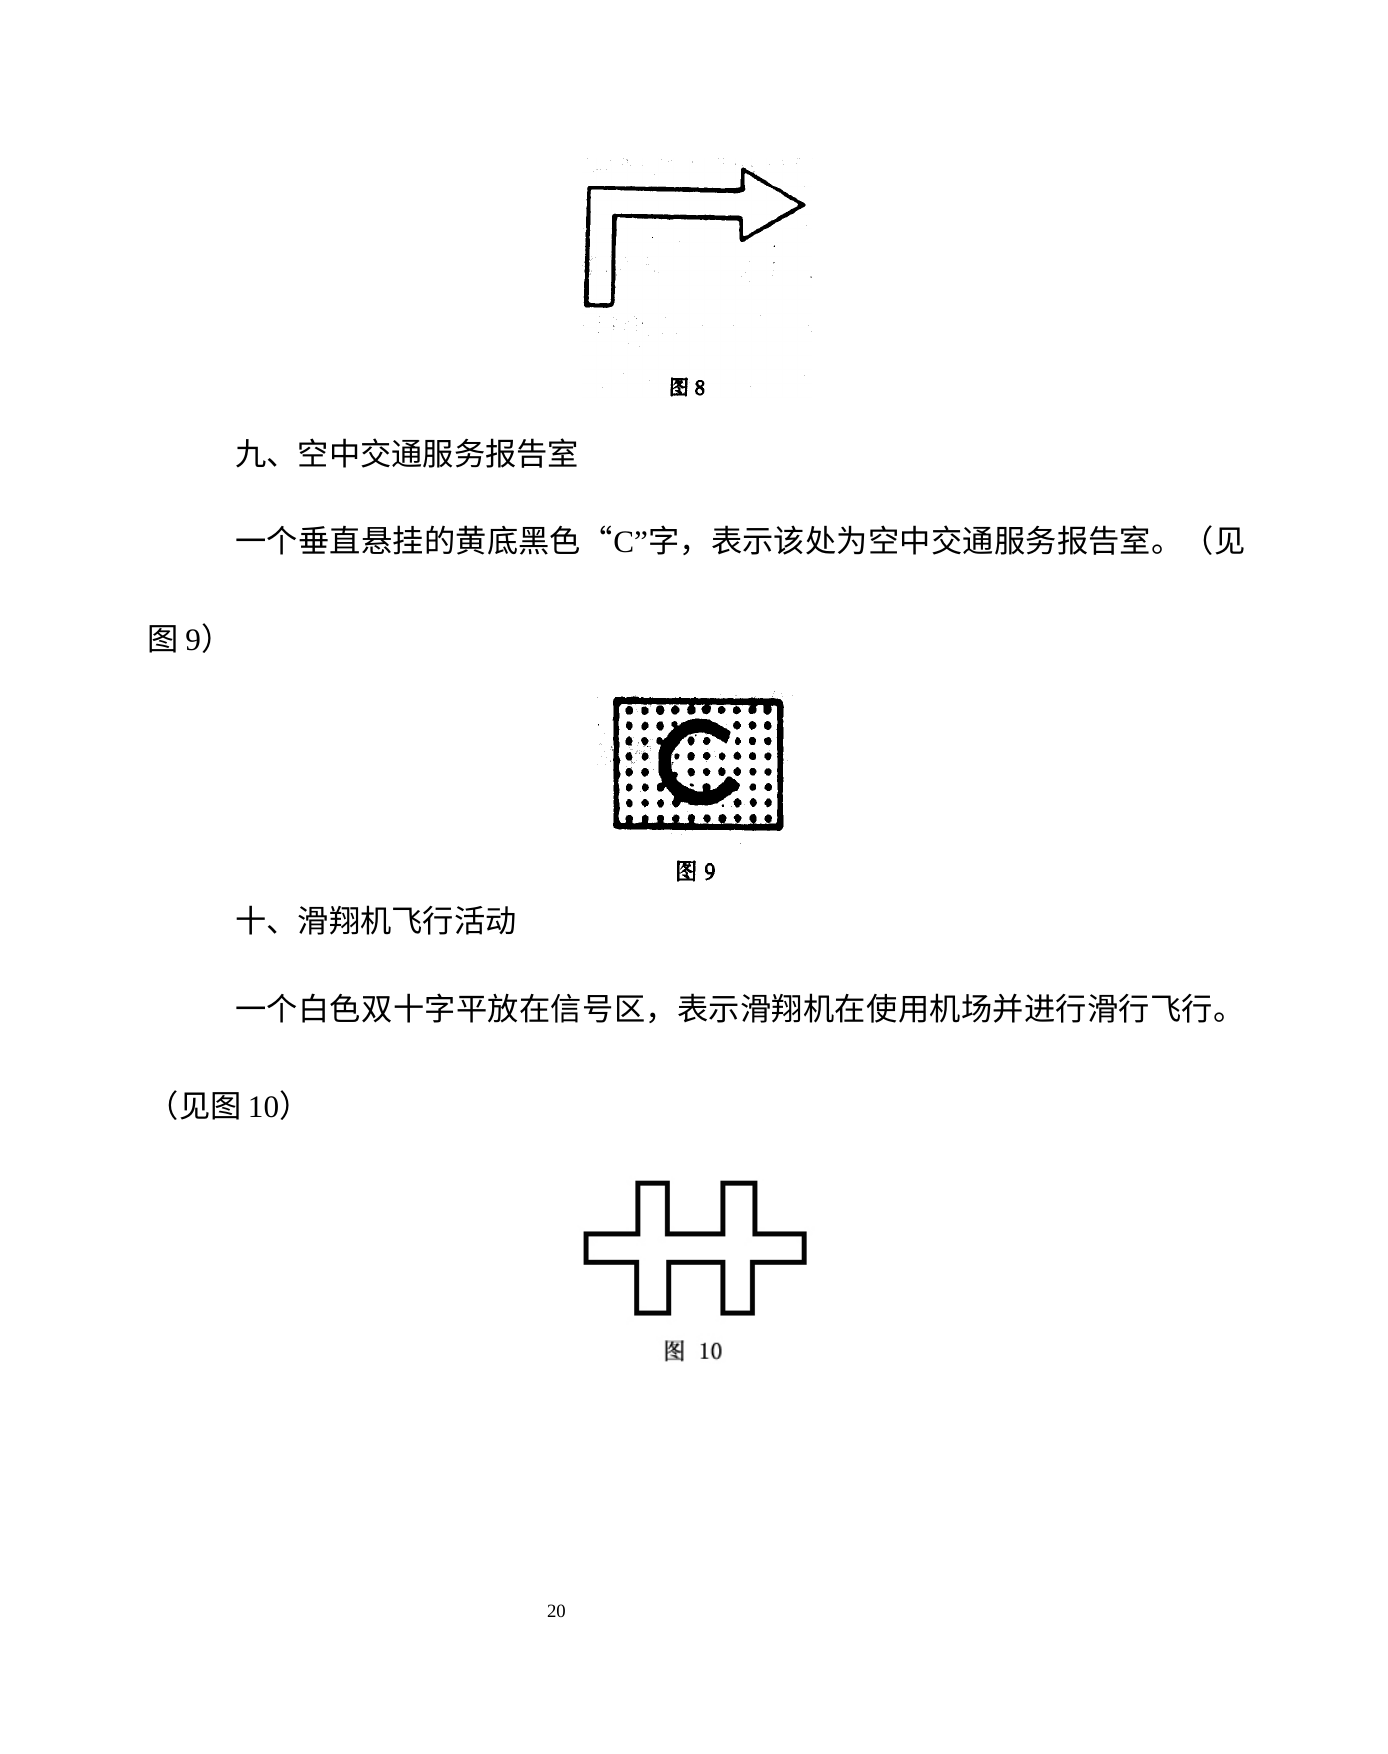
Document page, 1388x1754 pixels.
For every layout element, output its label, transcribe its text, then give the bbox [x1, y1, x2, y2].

picture [581, 158, 813, 398]
text 一个白色双十字平放在信号区，表示滑翔机在使用机场并进行滑行飞行。（见图10） [148, 974, 1246, 1137]
text 一个垂直悬挂的黄底黑色“C”字，表示该处为空中交通服务报告室。（见图9） [148, 507, 1246, 669]
text 九、空中交通服务报告室 [148, 419, 1246, 484]
picture [548, 1166, 845, 1380]
text 十、滑翔机飞行活动 [148, 887, 1246, 952]
picture [597, 691, 797, 883]
